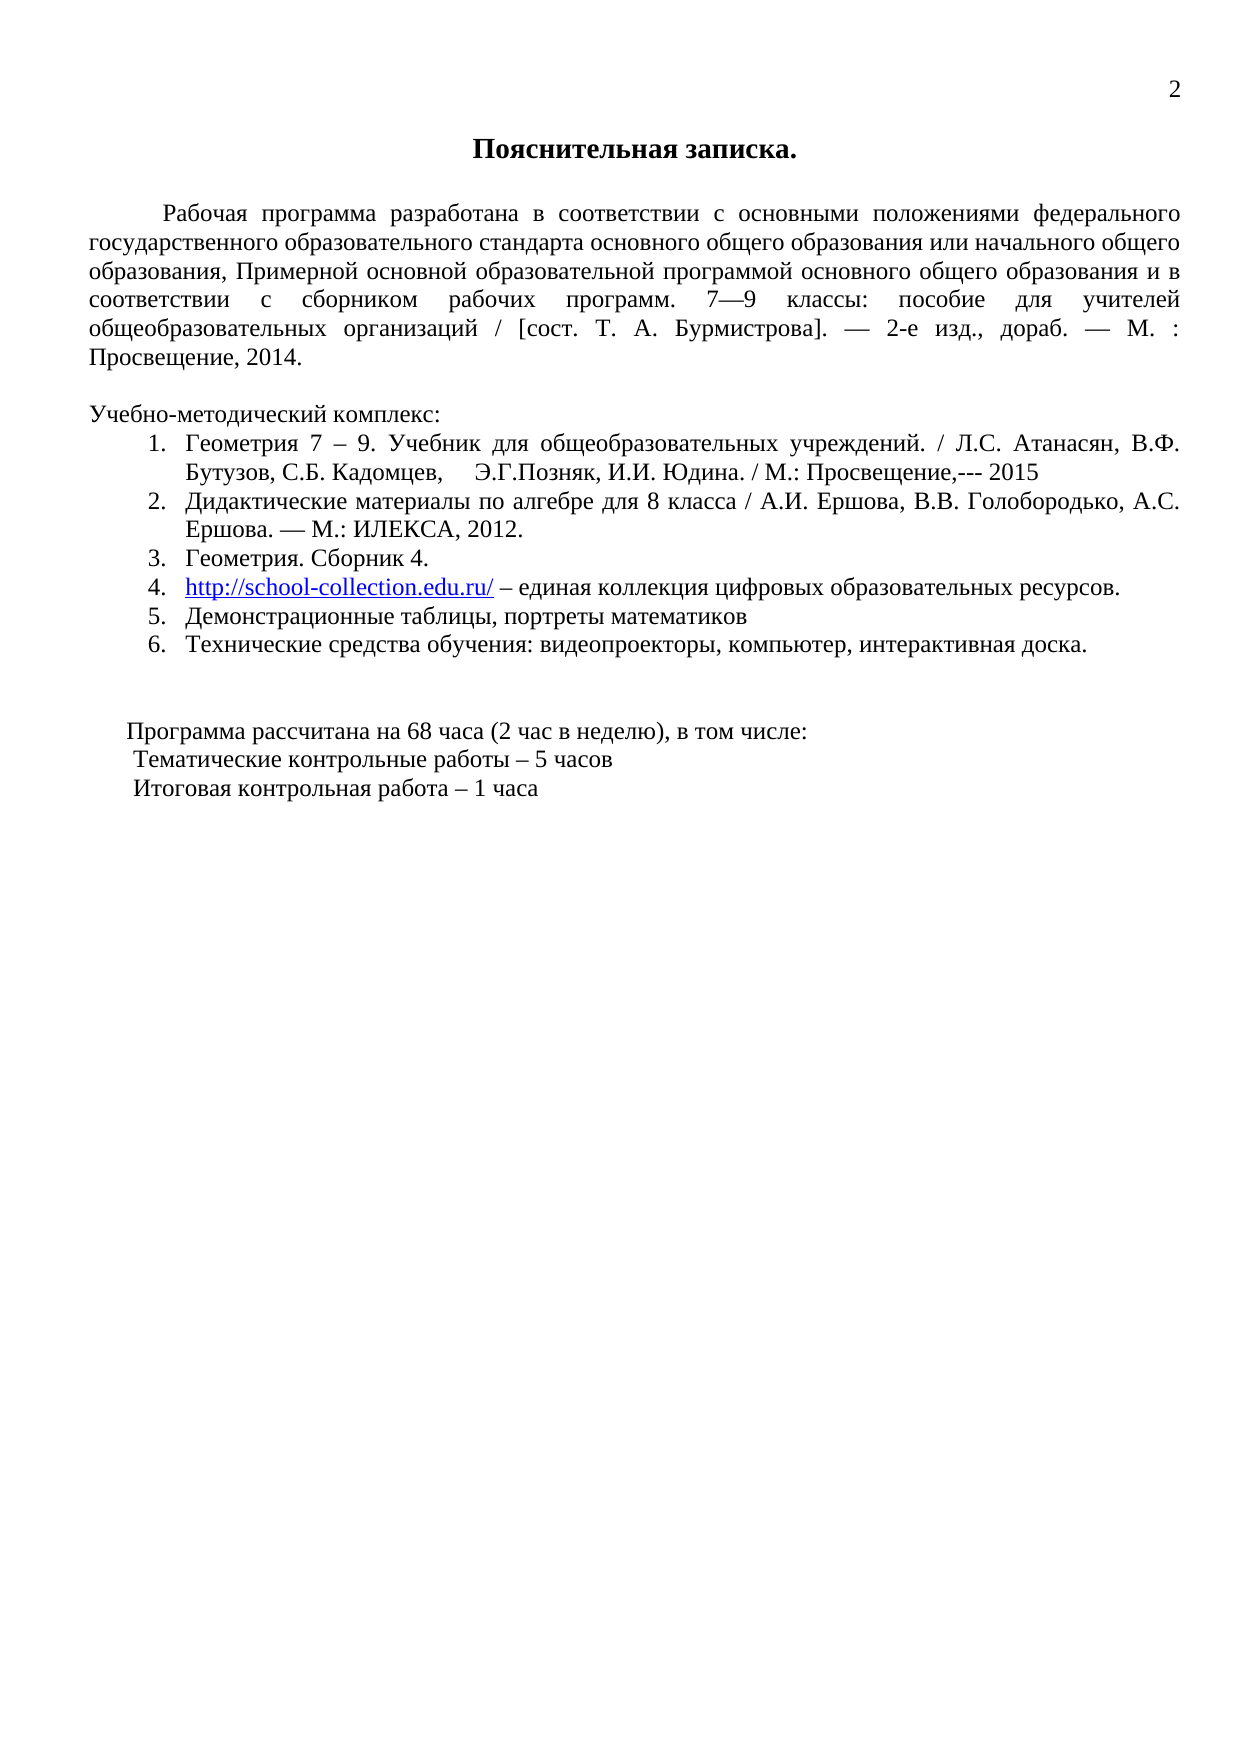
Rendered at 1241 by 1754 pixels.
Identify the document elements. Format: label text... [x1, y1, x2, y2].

text Итоговая контрольная работа – 1 часа [133, 773, 1181, 802]
list Геометрия 7 – 9. Учебник для общеобразовательных учреждений. / Л.С. Атанасян, В.Ф. Бутузов, С.Б. Кадомцев, Э.Г.Позняк, И.И. Юдина. / М.: Просвещение,--- 2015 [148, 428, 1181, 486]
text Программа рассчитана на 68 часа (2 час в неделю), в том числе: [88, 716, 1181, 744]
text Рабочая программа разработана в соответствии с основными положениями федерального государственного образовательного стандарта основного общего образования или начального общего образования, Примерной основной образовательной программой основного общего образования и в соответствии с сборником рабочих программ. 7—9 классы: пособие для учителей общеобразовательных организаций / [сост. Т. А. Бурмистрова]. — 2-е изд., дораб. — М. : Просвещение, 2014. [88, 198, 1181, 371]
list Демонстрационные таблицы, портреты математиков [148, 601, 1181, 629]
list Дидактические материалы по алгебре для 8 класса / А.И. Ершова, В.В. Голобородько, А.С. Ершова. — М.: ИЛЕКСА, 2012. [148, 486, 1181, 543]
list http://school-collection.edu.ru/ – единая коллекция цифровых образовательных ресурсов. [148, 572, 1181, 601]
text Тематические контрольные работы – 5 часов [133, 744, 1181, 773]
text Учебно-методический комплекс: [88, 399, 1181, 428]
title Пояснительная записка. [88, 131, 1181, 165]
list Технические средства обучения: видеопроекторы, компьютер, интерактивная доска. [148, 629, 1181, 658]
list Геометрия. Сборник 4. [148, 543, 1181, 572]
